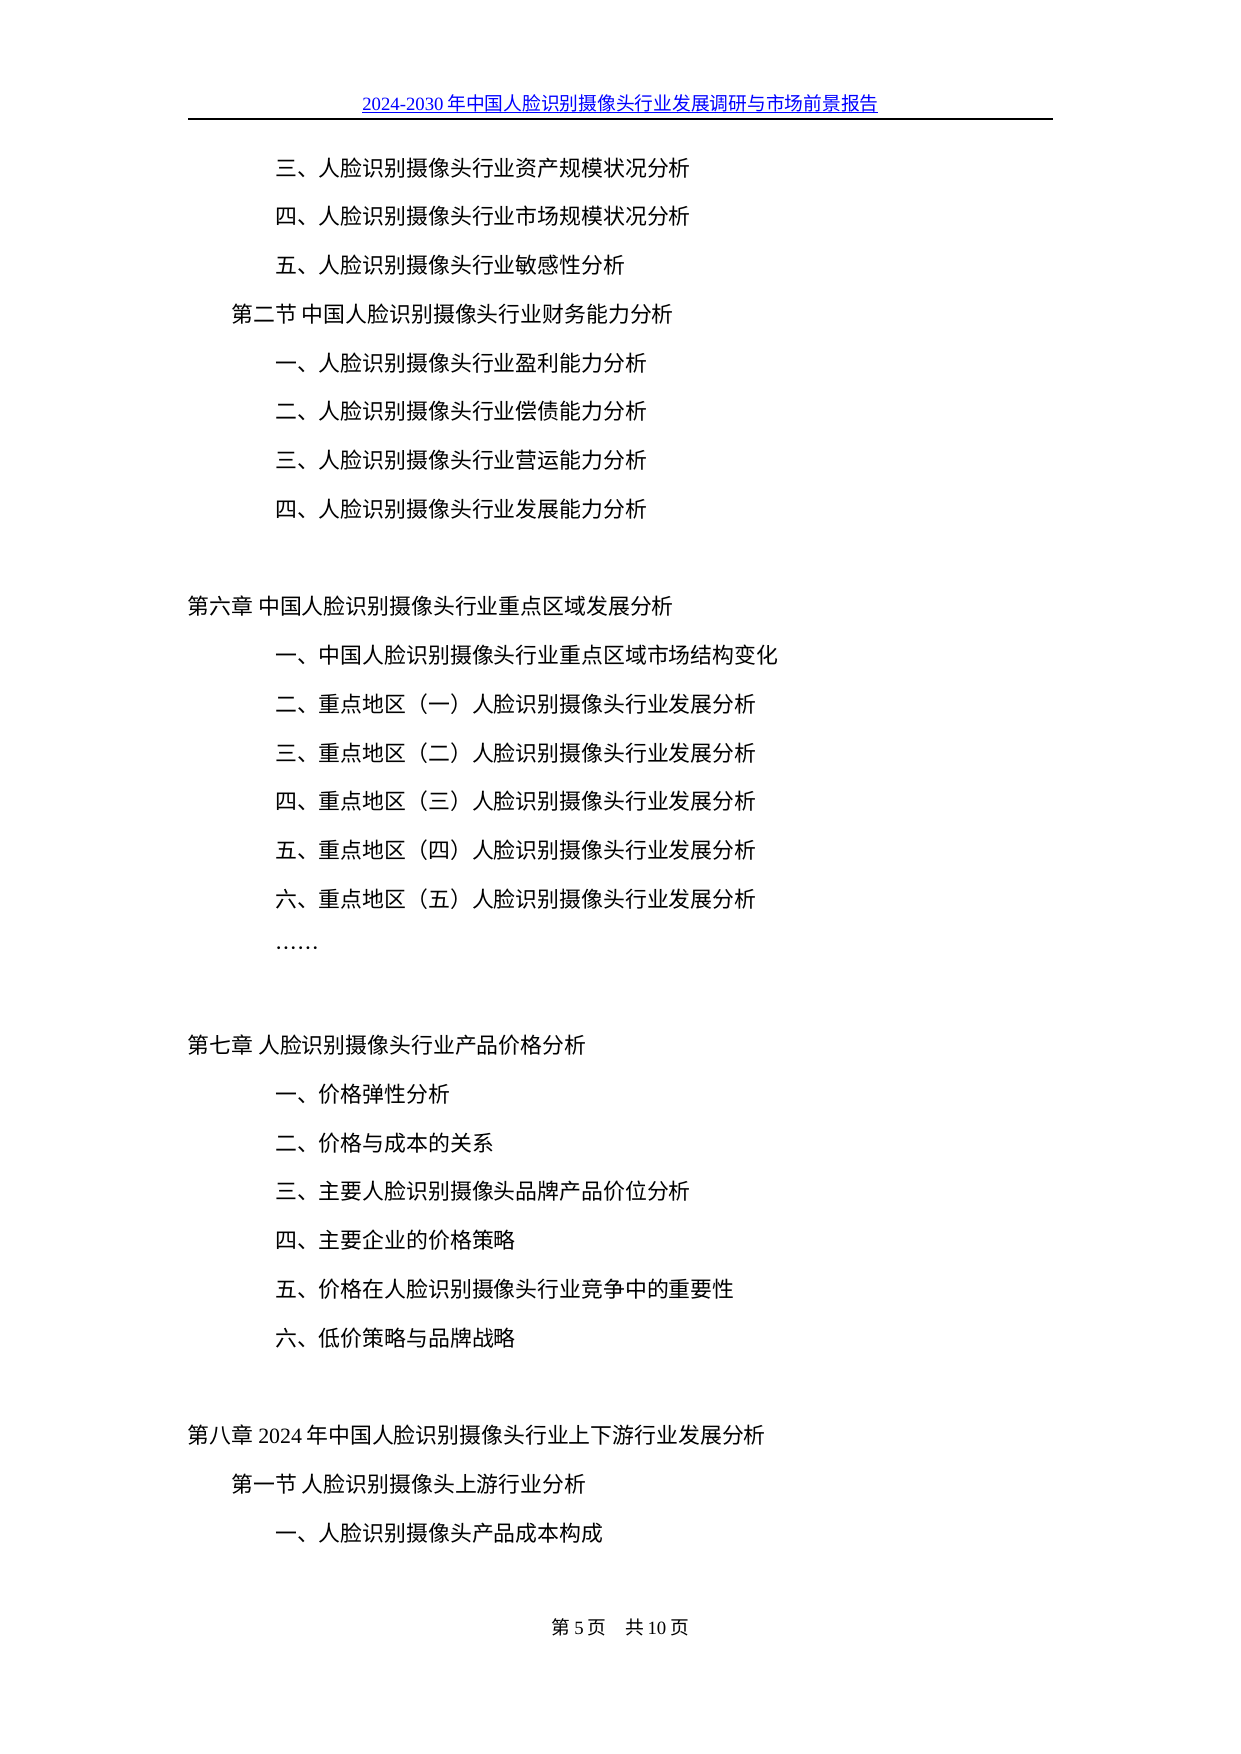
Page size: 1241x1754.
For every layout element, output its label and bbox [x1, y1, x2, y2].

text [187, 150, 1053, 1548]
